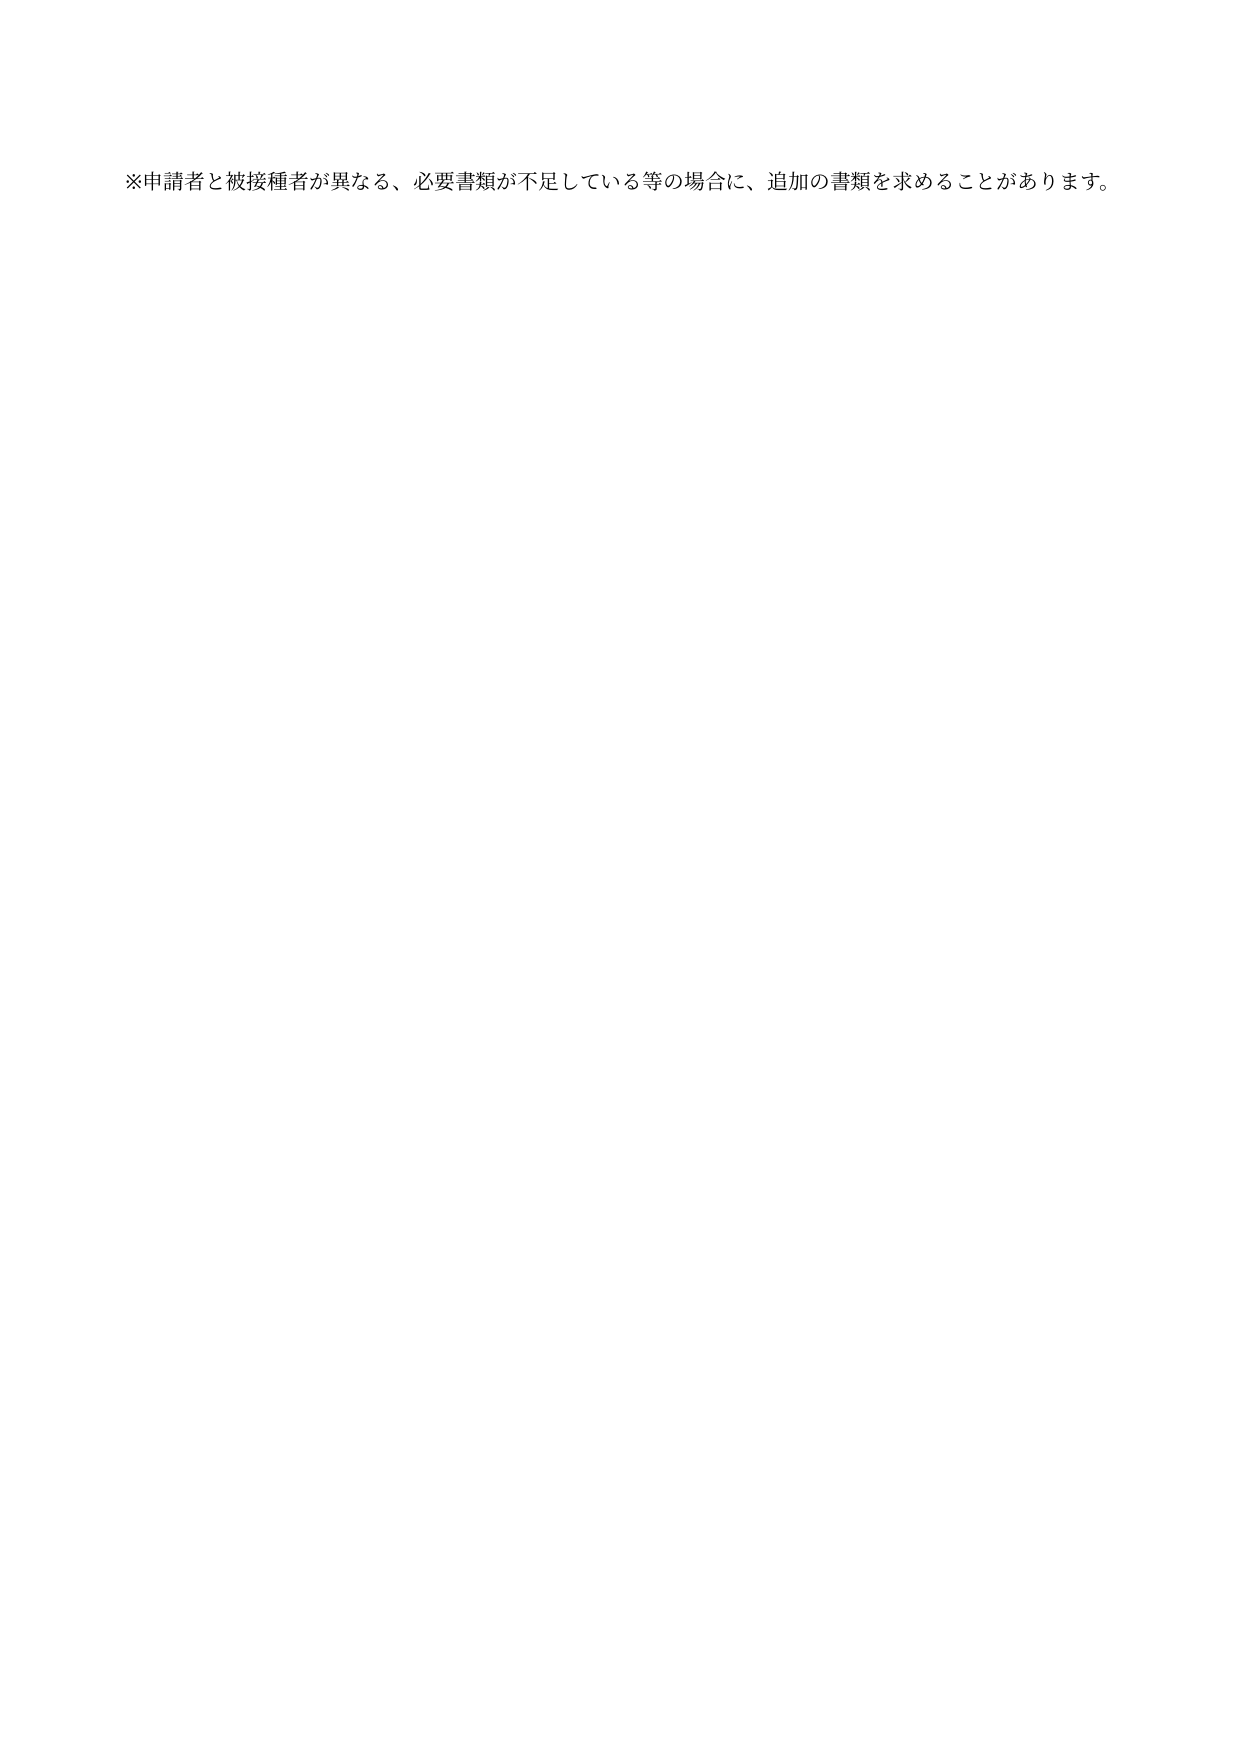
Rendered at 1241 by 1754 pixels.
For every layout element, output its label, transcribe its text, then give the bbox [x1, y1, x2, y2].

text ※申請者と被接種者が異なる、必要書類が不足している等の場合に、追加の書類を求めることがあります。 [125, 165, 1136, 196]
